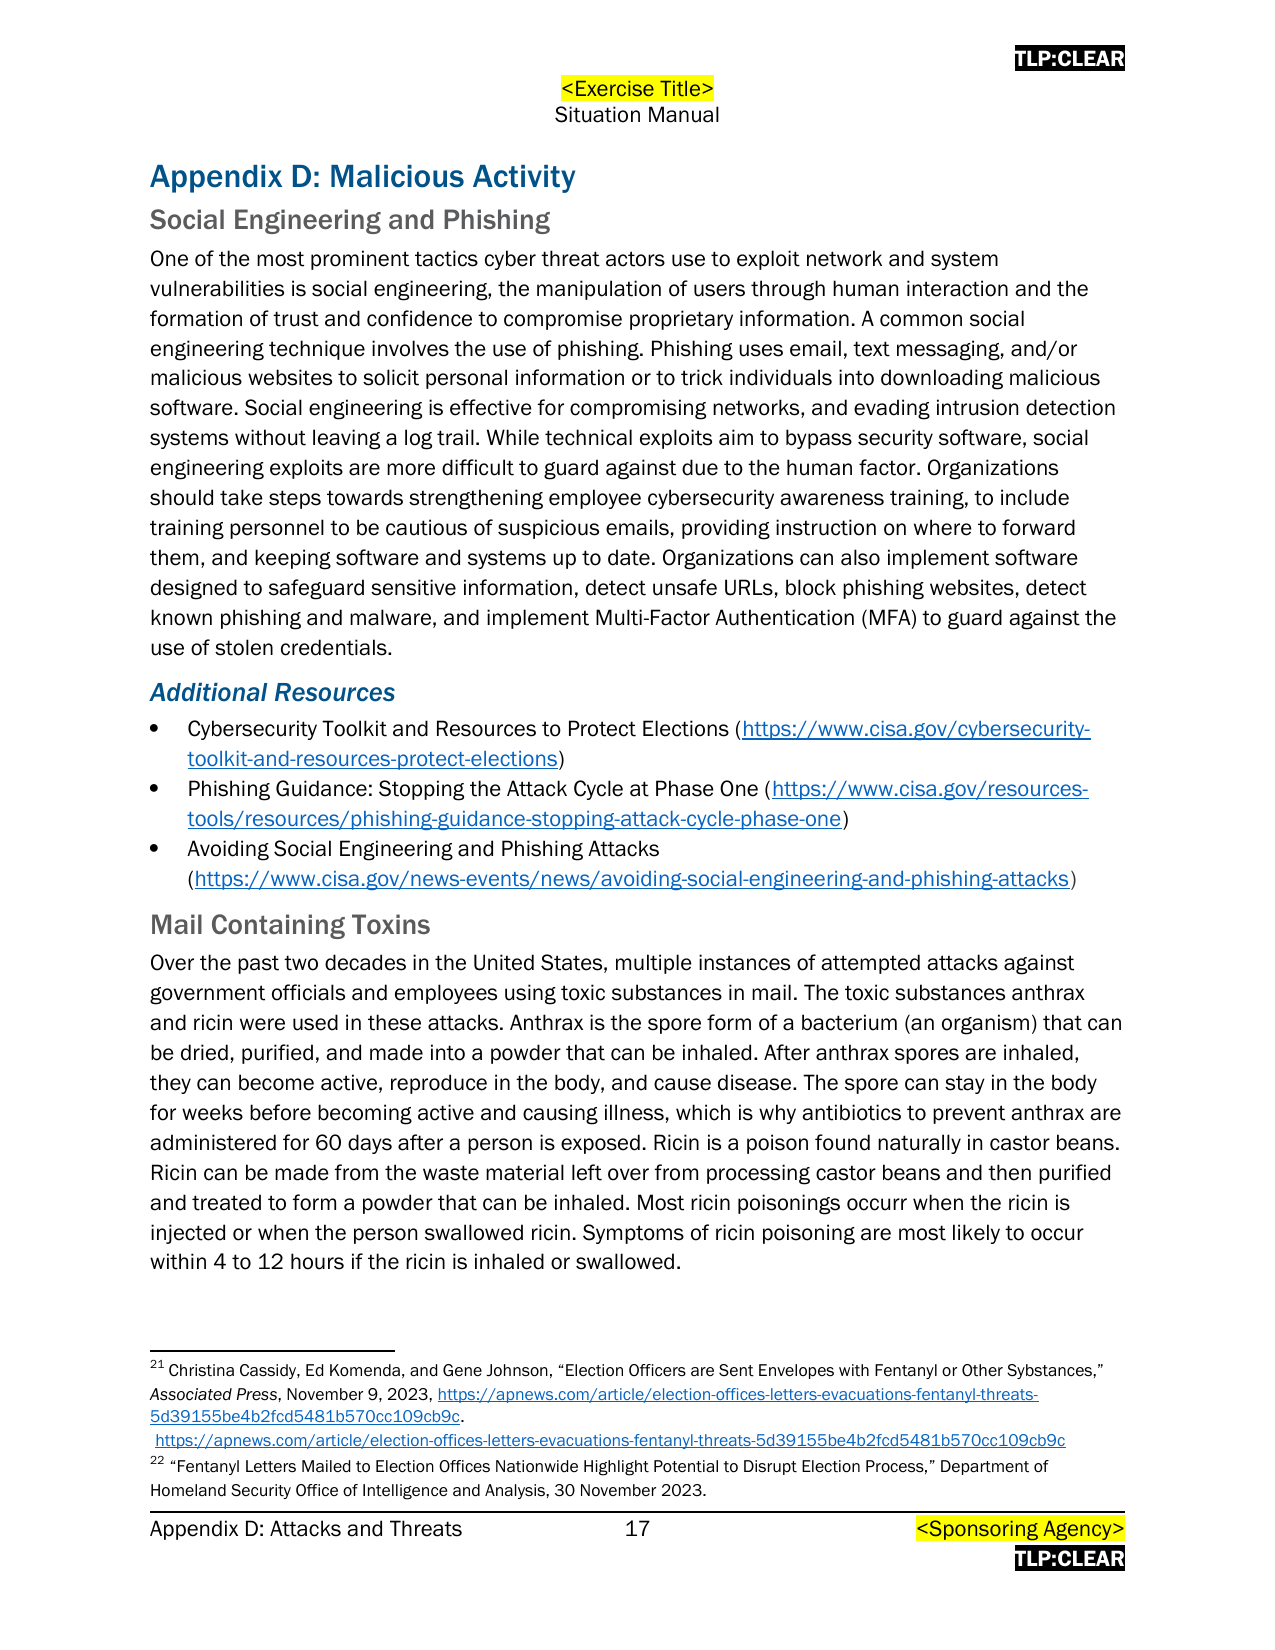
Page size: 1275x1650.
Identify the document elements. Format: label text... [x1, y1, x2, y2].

subtitle Appendix D: Malicious Activity [150, 157, 1125, 195]
subtitle Social Engineering and Phishing [150, 203, 1125, 236]
subtitle Additional Resources [150, 676, 1125, 707]
list Phishing Guidance: Stopping the Attack Cycle at Phase One (https://www.cisa.gov/resources-tools/resources/phishing-guidance-stopping-attack-cycle-phase-one) [150, 776, 1125, 831]
list Cybersecurity Toolkit and Resources to Protect Elections (https://www.cisa.gov/cybersecurity-toolkit-and-resources-protect-elections) [150, 716, 1125, 772]
text Over the past two decades in the United States, multiple instances of attempted attacks against government officials and employees using toxic substances in mail. The toxic substances anthrax and ricin were used in these attacks. Anthrax is the spore form of a bacterium (an organism) that can be dried, purified, and made into a powder that can be inhaled. After anthrax spores are inhaled, they can become active, reproduce in the body, and cause disease. The spore can stay in the body for weeks before becoming active and causing illness, which is why antibiotics to prevent anthrax are administered for 60 days after a person is exposed. Ricin is a poison found naturally in castor beans. Ricin can be made from the waste material left over from processing castor beans and then purified and treated to form a powder that can be inhaled. Most ricin poisonings occurr when the ricin is injected or when the person swallowed ricin. Symptoms of ricin poisoning are most likely to occur within 4 to 12 hours if the ricin is inhaled or swallowed. [150, 950, 1125, 1275]
subtitle Mail Containing Toxins [150, 908, 1125, 941]
list Avoiding Social Engineering and Phishing Attacks (https://www.cisa.gov/news-events/news/avoiding-social-engineering-and-phishing-attacks) [150, 835, 1125, 891]
text One of the most prominent tactics cyber threat actors use to exploit network and system vulnerabilities is social engineering, the manipulation of users through human interaction and the formation of trust and confidence to compromise proprietary information. A common social engineering technique involves the use of phishing. Phishing uses email, text messaging, and/or malicious websites to solicit personal information or to trick individuals into downloading malicious software. Social engineering is effective for compromising networks, and evading intrusion detection systems without leaving a log trail. While technical exploits aim to bypass security software, social engineering exploits are more difficult to guard against due to the human factor. Organizations should take steps towards strengthening employee cybersecurity awareness training, to include training personnel to be cautious of suspicious emails, providing instruction on where to forward them, and keeping software and systems up to date. Organizations can also implement software designed to safeguard sensitive information, detect unsafe URLs, block phishing websites, detect known phishing and malware, and implement Multi-Factor Authentication (MFA) to guard against the use of stolen credentials. [150, 245, 1125, 660]
